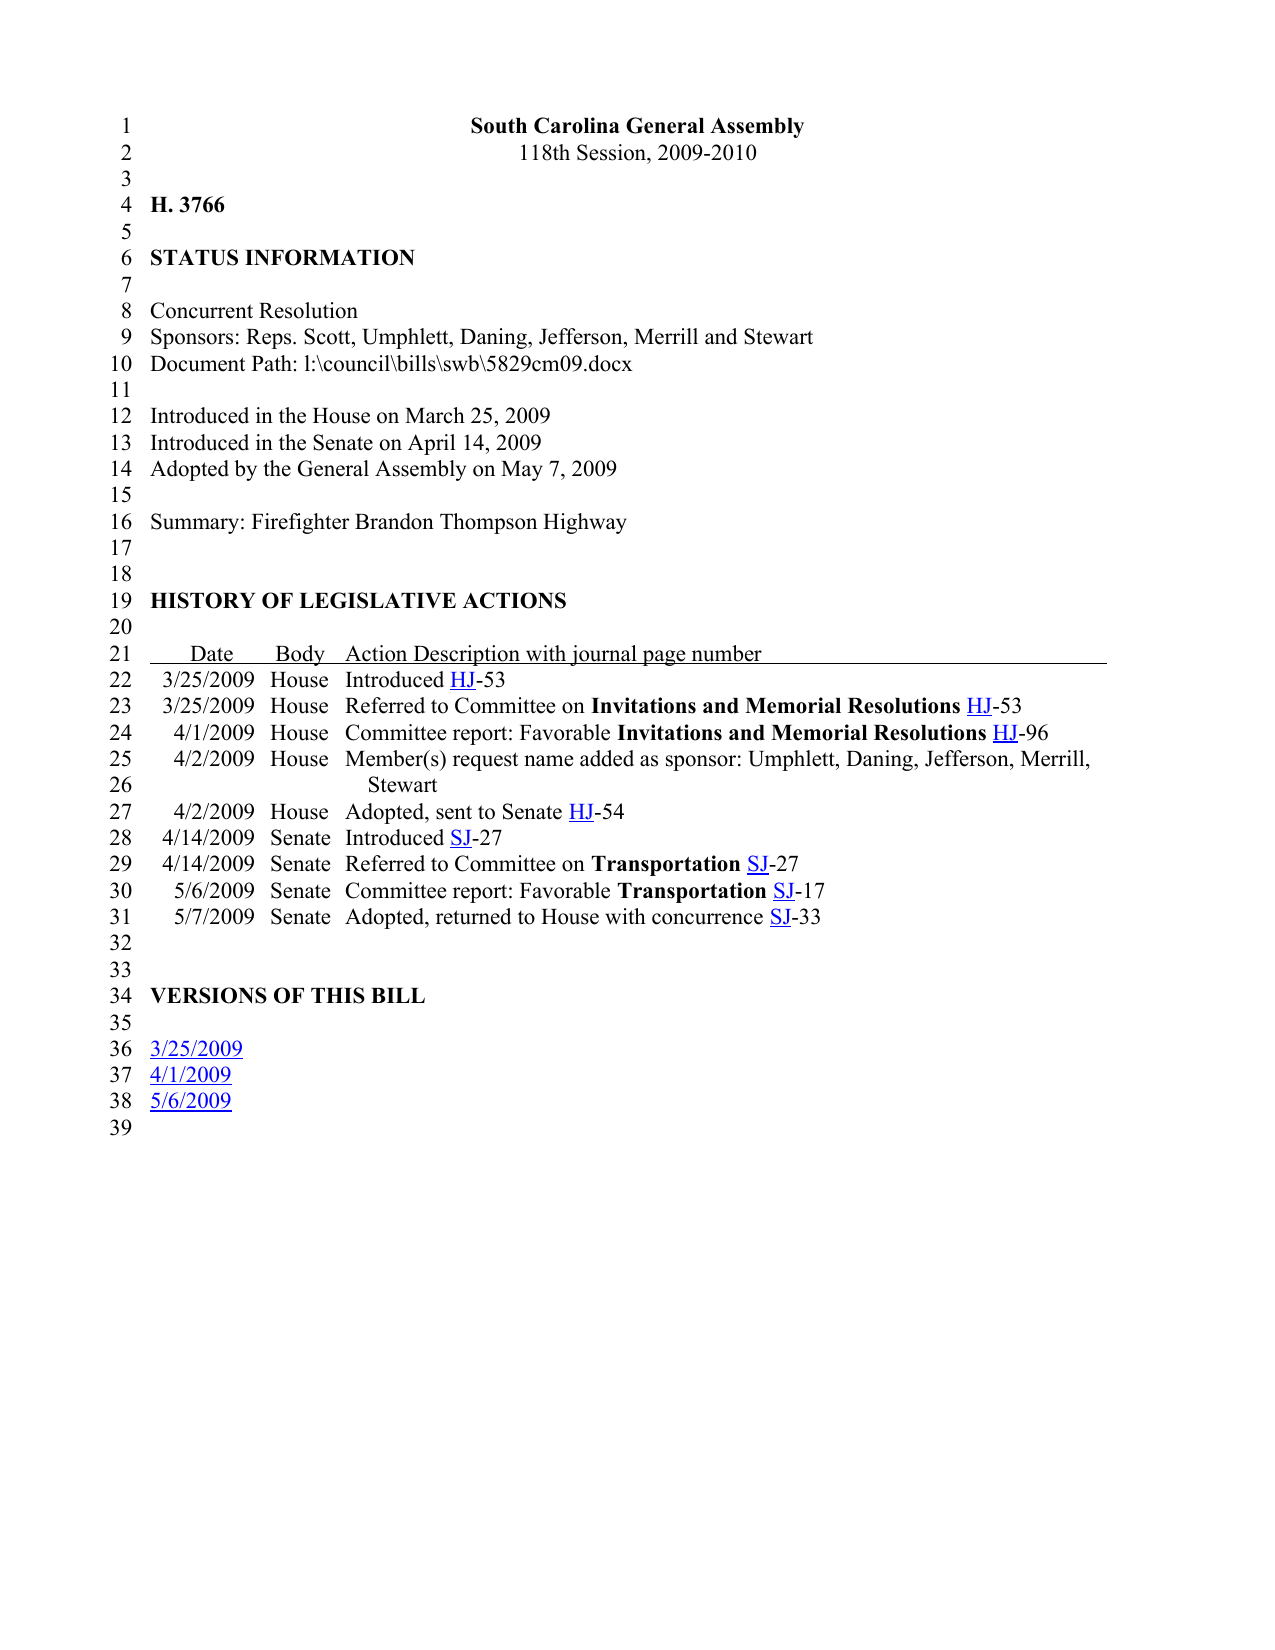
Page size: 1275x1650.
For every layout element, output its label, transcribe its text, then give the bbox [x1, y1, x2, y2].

text 5/6/2009 Senate Committee report: Favorable Transportation SJ-17 [150, 877, 1125, 903]
text Adopted by the General Assembly on May 7, 2009 [150, 455, 1125, 481]
text 4/14/2009 Senate Referred to Committee on Transportation SJ-27 [150, 850, 1125, 877]
text VERSIONS OF THIS BILL [150, 982, 1125, 1008]
text South Carolina General Assembly [150, 112, 1125, 139]
text 4/2/2009 House Member(s) request name added as sponsor: Umphlett, Daning, Jefferson, Merrill, Stewart [150, 745, 1125, 798]
text HISTORY OF LEGISLATIVE ACTIONS [150, 587, 1125, 613]
text 5/7/2009 Senate Adopted, returned to House with concurrence SJ-33 [150, 903, 1125, 929]
text Introduced in the House on March 25, 2009 [150, 402, 1125, 429]
text STATUS INFORMATION [150, 244, 1125, 271]
text Concurrent Resolution [150, 297, 1125, 323]
text 3/25/2009 House Referred to Committee on Invitations and Memorial Resolutions HJ-53 [150, 692, 1125, 719]
text Sponsors: Reps. Scott, Umphlett, Daning, Jefferson, Merrill and Stewart [150, 323, 1125, 350]
text 118th Session, 2009-2010 [150, 139, 1125, 165]
text Introduced in the Senate on April 14, 2009 [150, 429, 1125, 455]
text 4/14/2009 Senate Introduced SJ-27 [150, 824, 1125, 850]
text Date Body Action Description with journal page number [150, 639, 1125, 666]
text 3/25/2009 [150, 1035, 1125, 1061]
text 5/6/2009 [150, 1088, 1125, 1114]
text 4/2/2009 House Adopted, sent to Senate HJ-54 [150, 798, 1125, 824]
text 3/25/2009 House Introduced HJ-53 [150, 666, 1125, 692]
text Document Path: l:\council\bills\swb\5829cm09.docx [150, 350, 1125, 376]
text H. 3766 [150, 192, 1125, 218]
text Summary: Firefighter Brandon Thompson Highway [150, 508, 1125, 534]
text 4/1/2009 [150, 1061, 1125, 1088]
text 4/1/2009 House Committee report: Favorable Invitations and Memorial Resolutions HJ-96 [150, 719, 1125, 745]
